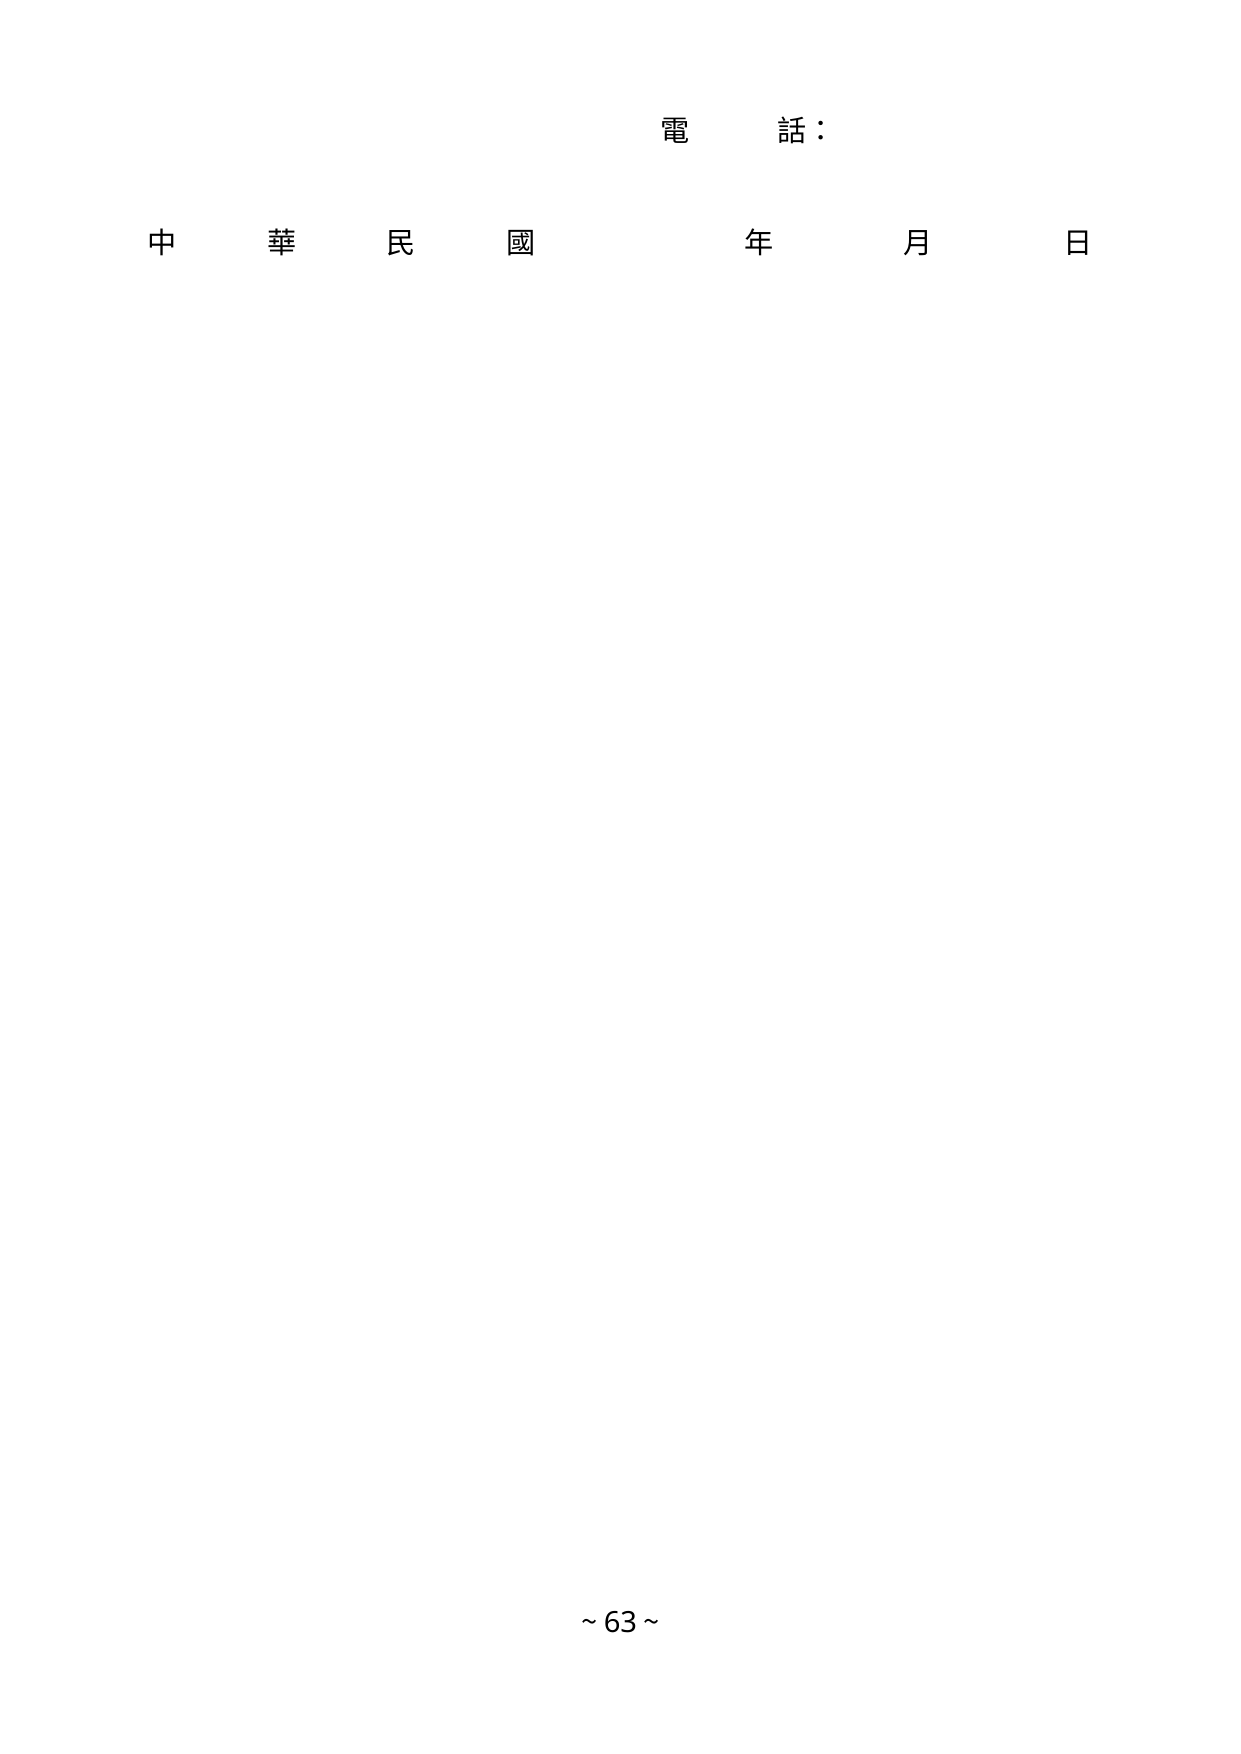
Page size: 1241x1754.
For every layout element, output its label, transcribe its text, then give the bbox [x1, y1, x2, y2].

text 電 話： [660, 91, 1092, 166]
text 中 華 民 國 年 月 日 [148, 203, 1092, 278]
